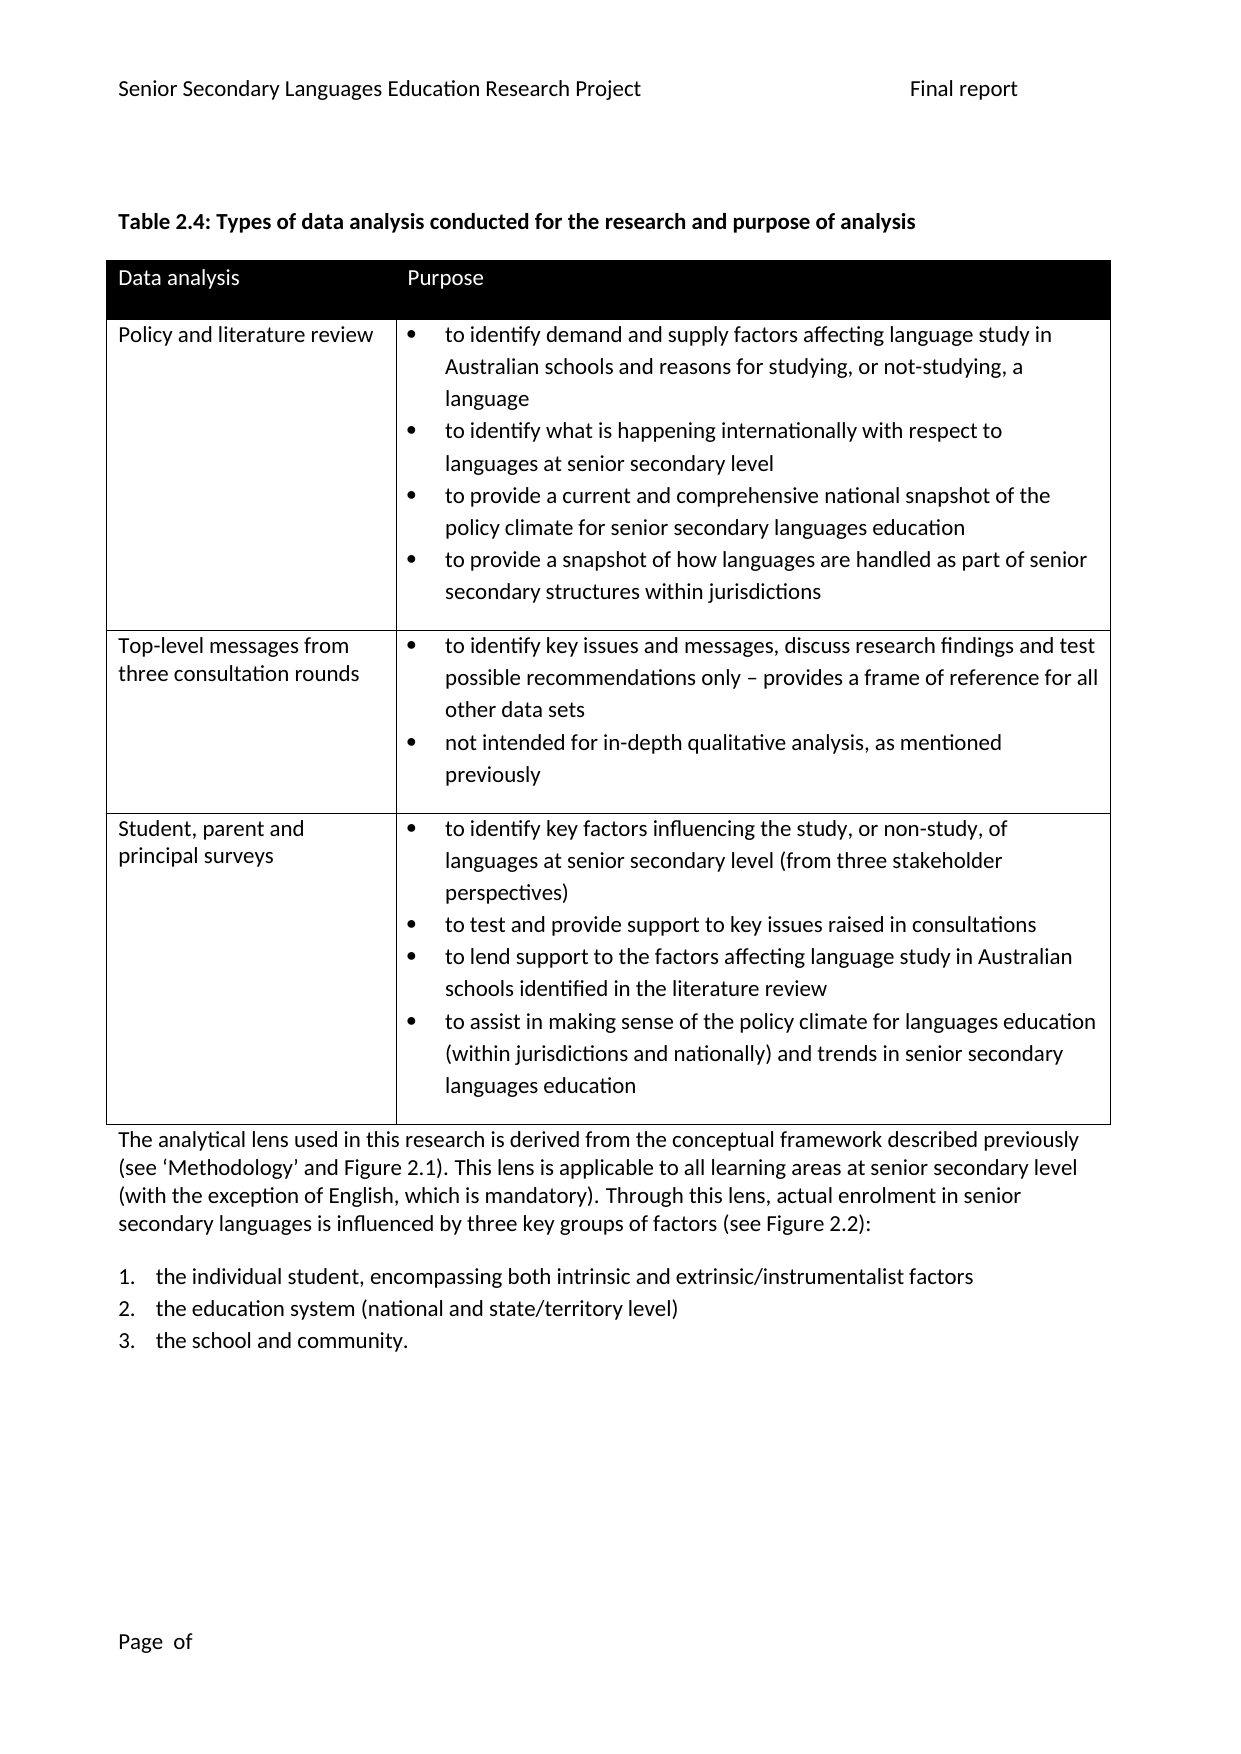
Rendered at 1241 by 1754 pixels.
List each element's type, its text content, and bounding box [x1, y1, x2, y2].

list the education system (national and state/territory level) [118, 1294, 1122, 1322]
table_cell Policy and literature review [107, 320, 396, 630]
table_cell to identify key factors influencing the study, or non-study, of languages at senior secondary level (from three stakeholder perspectives) to test and provide support to key issues raised in consultations to lend support to the factors affecting language study in Australian schools identified in the literature review to assist in making sense of the policy climate for languages education (within jurisdictions and nationally) and trends in senior secondary languages education [397, 814, 1110, 1124]
list the school and community. [118, 1326, 1122, 1354]
list the individual student, encompassing both intrinsic and extrinsic/instrumentalist factors [118, 1262, 1122, 1290]
table_cell to identify key issues and messages, discuss research findings and test possible recommendations only – provides a frame of reference for all other data sets not intended for in-depth qualitative analysis, as mentioned previously [397, 631, 1110, 813]
table_header Data analysis [107, 261, 396, 319]
table_cell to identify demand and supply factors affecting language study in Australian schools and reasons for studying, or not-studying, a language to identify what is happening internationally with respect to languages at senior secondary level to provide a current and comprehensive national snapshot of the policy climate for senior secondary languages education to provide a snapshot of how languages are handled as part of senior secondary structures within jurisdictions [397, 320, 1110, 630]
table_cell Student, parent and principal surveys [107, 814, 396, 1124]
text Table 2.4: Types of data analysis conducted for the research and purpose of analysis [118, 207, 1122, 235]
table_cell Top-level messages from three consultation rounds [107, 631, 396, 813]
text The analytical lens used in this research is derived from the conceptual framework described previously (see ‘Methodology’ and Figure 2.1). This lens is applicable to all learning areas at senior secondary level (with the exception of English, which is mandatory). Through this lens, actual enrolment in senior secondary languages is influenced by three key groups of factors (see Figure 2.2): [118, 1125, 1122, 1237]
table_header Purpose [397, 261, 1110, 319]
